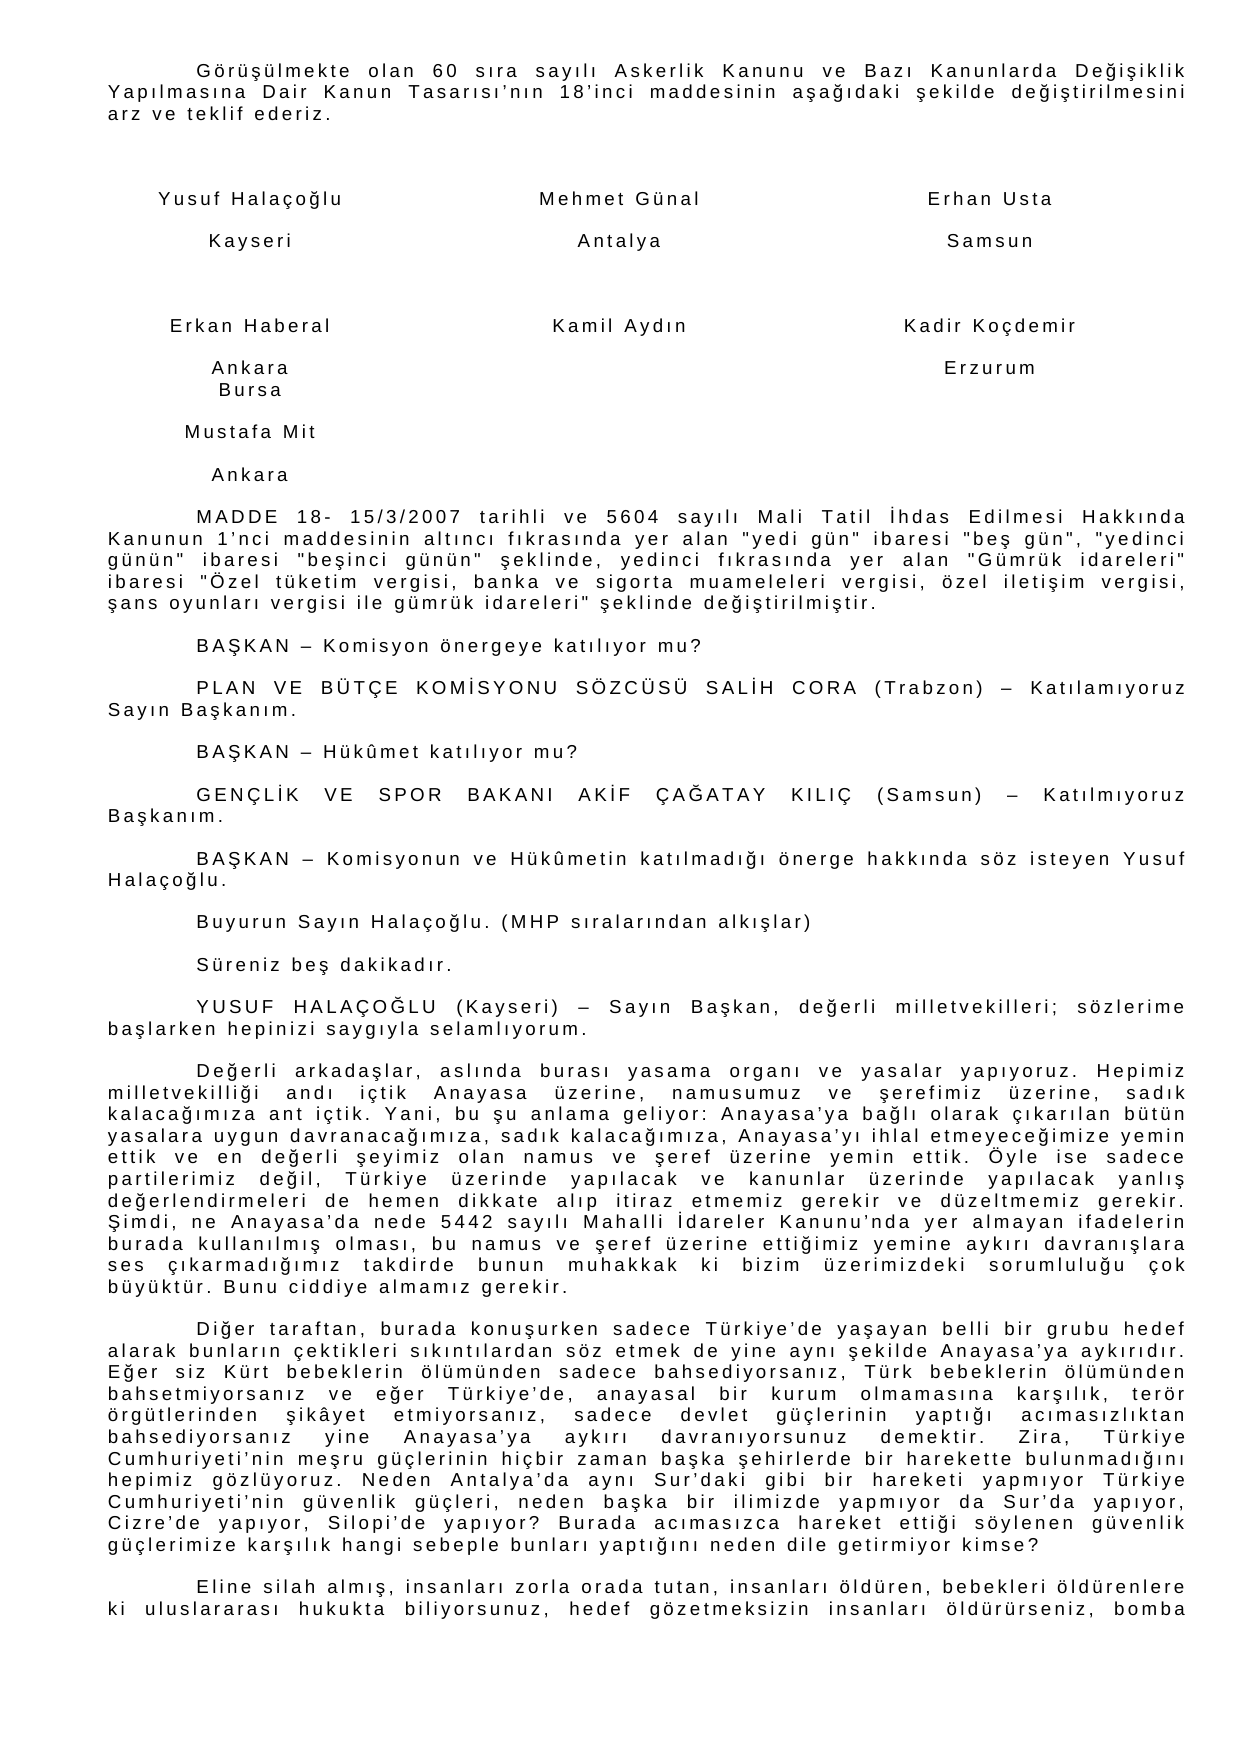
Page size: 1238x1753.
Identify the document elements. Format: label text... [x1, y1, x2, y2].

text Değerli arkadaşlar, aslında burası yasama organı ve yasalar yapıyoruz. Hepimiz milletvekilliği andı içtik Anayasa üzerine, namusumuz ve şerefimiz üzerine, sadık kalacağımıza ant içtik. Yani, bu şu anlama geliyor: Anayasa’ya bağlı olarak çıkarılan bütün yasalara uygun davranacağımıza, sadık kalacağımıza, Anayasa’yı ihlal etmeyeceğimize yemin ettik ve en değerli şeyimiz olan namus ve şeref üzerine yemin ettik. Öyle ise sadece partilerimiz değil, Türkiye üzerinde yapılacak ve kanunlar üzerinde yapılacak yanlış değerlendirmeleri de hemen dikkate alıp itiraz etmemiz gerekir ve düzeltmemiz gerekir. Şimdi, ne Anayasa’da nede 5442 sayılı Mahalli İdareler Kanunu’nda yer almayan ifadelerin burada kullanılmış olması, bu namus ve şeref üzerine ettiğimiz yemine aykırı davranışlara ses çıkarmadığımız takdirde bunun muhakkak ki bizim üzerimizdeki sorumluluğu çok büyüktür. Bunu ciddiye almamız gerekir. [108, 1060, 1186, 1297]
text Ankara Erzurum Bursa [108, 357, 1186, 400]
text YUSUF HALAÇOĞLU (Kayseri) – Sayın Başkan, değerli milletvekilleri; sözlerime başlarken hepinizi saygıyla selamlıyorum. [108, 996, 1186, 1039]
text BAŞKAN – Komisyon önergeye katılıyor mu? [108, 634, 1186, 656]
text MADDE 18- 15/3/2007 tarihli ve 5604 sayılı Mali Tatil İhdas Edilmesi Hakkında Kanunun 1’nci maddesinin altıncı fıkrasında yer alan "yedi gün" ibaresi "beş gün", "yedinci günün" ibaresi "beşinci günün" şeklinde, yedinci fıkrasında yer alan "Gümrük idareleri" ibaresi "Özel tüketim vergisi, banka ve sigorta muameleleri vergisi, özel iletişim vergisi, şans oyunları vergisi ile gümrük idareleri" şeklinde değiştirilmiştir. [108, 506, 1186, 614]
text Görüşülmekte olan 60 sıra sayılı Askerlik Kanunu ve Bazı Kanunlarda Değişiklik Yapılmasına Dair Kanun Tasarısı’nın 18’inci maddesinin aşağıdaki şekilde değiştirilmesini arz ve teklif ederiz. [108, 60, 1186, 124]
text Yusuf Halaçoğlu Mehmet Günal Erhan Usta [108, 188, 1186, 209]
text Buyurun Sayın Halaçoğlu. (MHP sıralarından alkışlar) [108, 911, 1186, 933]
text Mustafa Mit [108, 421, 1186, 443]
text Kayseri Antalya Samsun [108, 230, 1186, 252]
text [108, 1576, 1186, 1619]
text Süreniz beş dakikadır. [108, 954, 1186, 975]
text Erkan Haberal Kamil Aydın Kadir Koçdemir [108, 315, 1186, 336]
text Ankara [108, 463, 1186, 485]
text PLAN VE BÜTÇE KOMİSYONU SÖZCÜSÜ SALİH CORA (Trabzon) – Katılamıyoruz Sayın Başkanım. [108, 677, 1186, 720]
text BAŞKAN – Komisyonun ve Hükûmetin katılmadığı önerge hakkında söz isteyen Yusuf Halaçoğlu. [108, 847, 1186, 890]
text GENÇLİK VE SPOR BAKANI AKİF ÇAĞATAY KILIÇ (Samsun) – Katılmıyoruz Başkanım. [108, 783, 1186, 826]
text BAŞKAN – Hükûmet katılıyor mu? [108, 741, 1186, 762]
text Diğer taraftan, burada konuşurken sadece Türkiye’de yaşayan belli bir grubu hedef alarak bunların çektikleri sıkıntılardan söz etmek de yine aynı şekilde Anayasa’ya aykırıdır. Eğer siz Kürt bebeklerin ölümünden sadece bahsediyorsanız, Türk bebeklerin ölümünden bahsetmiyorsanız ve eğer Türkiye’de, anayasal bir kurum olmamasına karşılık, terör örgütlerinden şikâyet etmiyorsanız, sadece devlet güçlerinin yaptığı acımasızlıktan bahsediyorsanız yine Anayasa’ya aykırı davranıyorsunuz demektir. Zira, Türkiye Cumhuriyeti’nin meşru güçlerinin hiçbir zaman başka şehirlerde bir harekette bulunmadığını hepimiz gözlüyoruz. Neden Antalya’da aynı Sur’daki gibi bir hareketi yapmıyor Türkiye Cumhuriyeti’nin güvenlik güçleri, neden başka bir ilimizde yapmıyor da Sur’da yapıyor, Cizre’de yapıyor, Silopi’de yapıyor? Burada acımasızca hareket ettiği söylenen güvenlik güçlerimize karşılık hangi sebeple bunları yaptığını neden dile getirmiyor kimse? [108, 1318, 1186, 1555]
